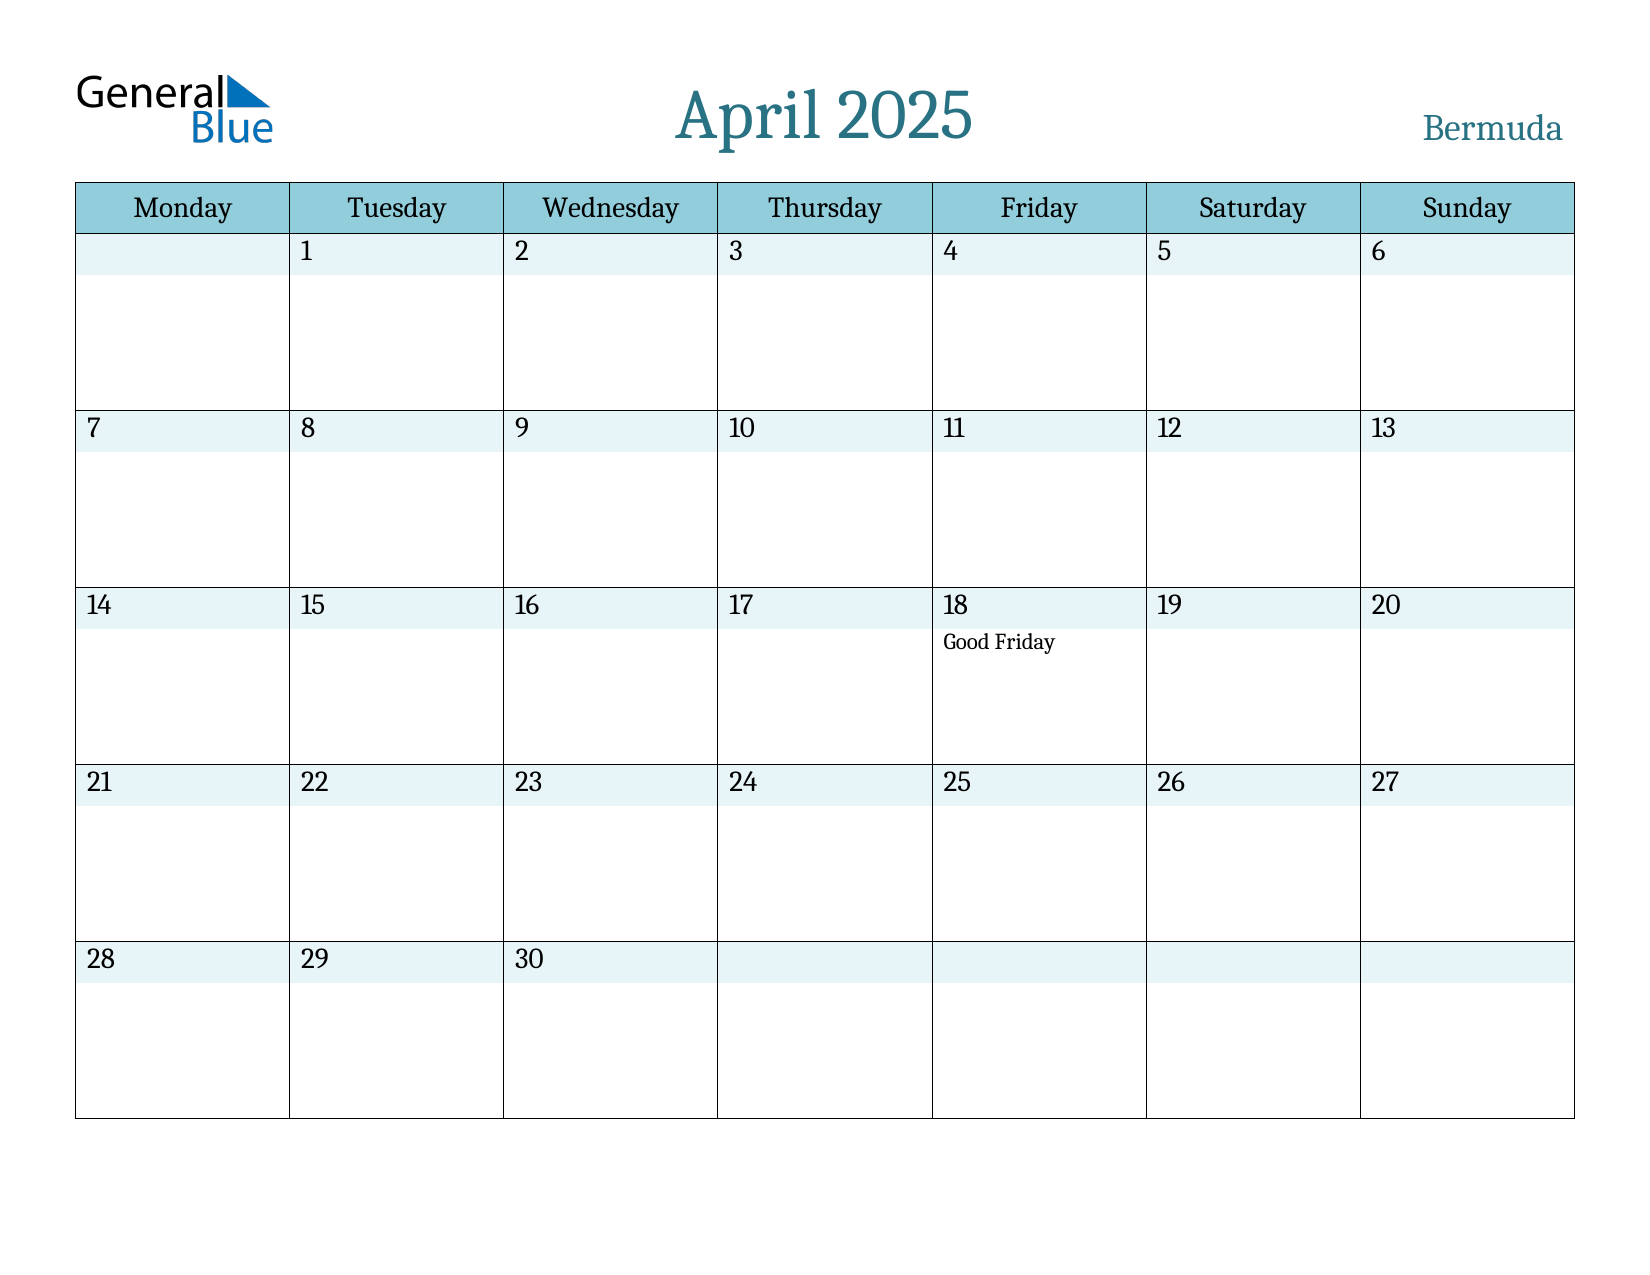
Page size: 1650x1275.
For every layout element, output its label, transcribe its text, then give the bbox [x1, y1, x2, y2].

table_cell 6 [1361, 234, 1574, 275]
table_cell [290, 452, 503, 587]
table_cell [718, 983, 932, 1118]
table_cell 13 [1361, 411, 1574, 452]
table_cell 19 [1147, 588, 1360, 629]
table_cell [933, 806, 1146, 941]
table_cell [1147, 452, 1360, 587]
table_cell 14 [76, 588, 289, 629]
table_cell 10 [718, 411, 932, 452]
table_cell 18 [933, 588, 1146, 629]
table_cell [933, 275, 1146, 410]
table_cell 17 [718, 588, 932, 629]
table_cell Sunday [1361, 183, 1574, 233]
table_cell 1 [290, 234, 503, 275]
table_cell Monday [76, 183, 289, 233]
table_cell 5 [1147, 234, 1360, 275]
table_header April 2025 [504, 75, 1146, 182]
table_cell [76, 983, 289, 1118]
table_cell 26 [1147, 765, 1360, 806]
picture [77, 75, 273, 143]
table_cell [933, 983, 1146, 1118]
table_cell Thursday [718, 183, 932, 233]
table_cell 3 [718, 234, 932, 275]
table_cell [1361, 275, 1574, 410]
table_cell [1361, 629, 1574, 764]
table_cell 12 [1147, 411, 1360, 452]
table_cell [504, 452, 717, 587]
table_cell [1147, 629, 1360, 764]
table_cell 30 [504, 942, 717, 983]
table_cell [290, 806, 503, 941]
table_cell [76, 234, 289, 275]
table_cell [1147, 983, 1360, 1118]
table_cell 20 [1361, 588, 1574, 629]
table_cell [718, 629, 932, 764]
table_cell [290, 983, 503, 1118]
table_cell 11 [933, 411, 1146, 452]
table_cell Tuesday [290, 183, 503, 233]
table_cell 21 [76, 765, 289, 806]
table_cell [76, 806, 289, 941]
table_cell 8 [290, 411, 503, 452]
table_cell [1147, 275, 1360, 410]
table_cell 27 [1361, 765, 1574, 806]
table_cell [76, 275, 289, 410]
table_cell [1147, 806, 1360, 941]
table_cell 15 [290, 588, 503, 629]
table_cell 2 [504, 234, 717, 275]
table_cell [504, 806, 717, 941]
table_cell 29 [290, 942, 503, 983]
table_cell [76, 452, 289, 587]
table_cell [1147, 942, 1360, 983]
table_cell 16 [504, 588, 717, 629]
table_cell [504, 983, 717, 1118]
table_cell [1361, 942, 1574, 983]
table_cell 23 [504, 765, 717, 806]
table_cell [504, 275, 717, 410]
table_cell [718, 452, 932, 587]
table_cell [76, 629, 289, 764]
table_cell Wednesday [504, 183, 717, 233]
table_cell 28 [76, 942, 289, 983]
table_cell [1361, 806, 1574, 941]
table_cell 22 [290, 765, 503, 806]
table_cell Friday [933, 183, 1146, 233]
table_cell [933, 942, 1146, 983]
table_header Bermuda [1146, 75, 1574, 182]
table_cell [290, 629, 503, 764]
table_cell 24 [718, 765, 932, 806]
table_cell 25 [933, 765, 1146, 806]
table_cell Good Friday [933, 629, 1146, 764]
table_cell [933, 452, 1146, 587]
table_cell 7 [76, 411, 289, 452]
table_cell [718, 806, 932, 941]
table_header [76, 75, 503, 182]
table_cell [1361, 983, 1574, 1118]
table_cell 9 [504, 411, 717, 452]
table_cell [1361, 452, 1574, 587]
table_cell 4 [933, 234, 1146, 275]
table_cell [504, 629, 717, 764]
table_cell [718, 275, 932, 410]
table_cell Saturday [1147, 183, 1360, 233]
table_cell [290, 275, 503, 410]
table_cell [718, 942, 932, 983]
